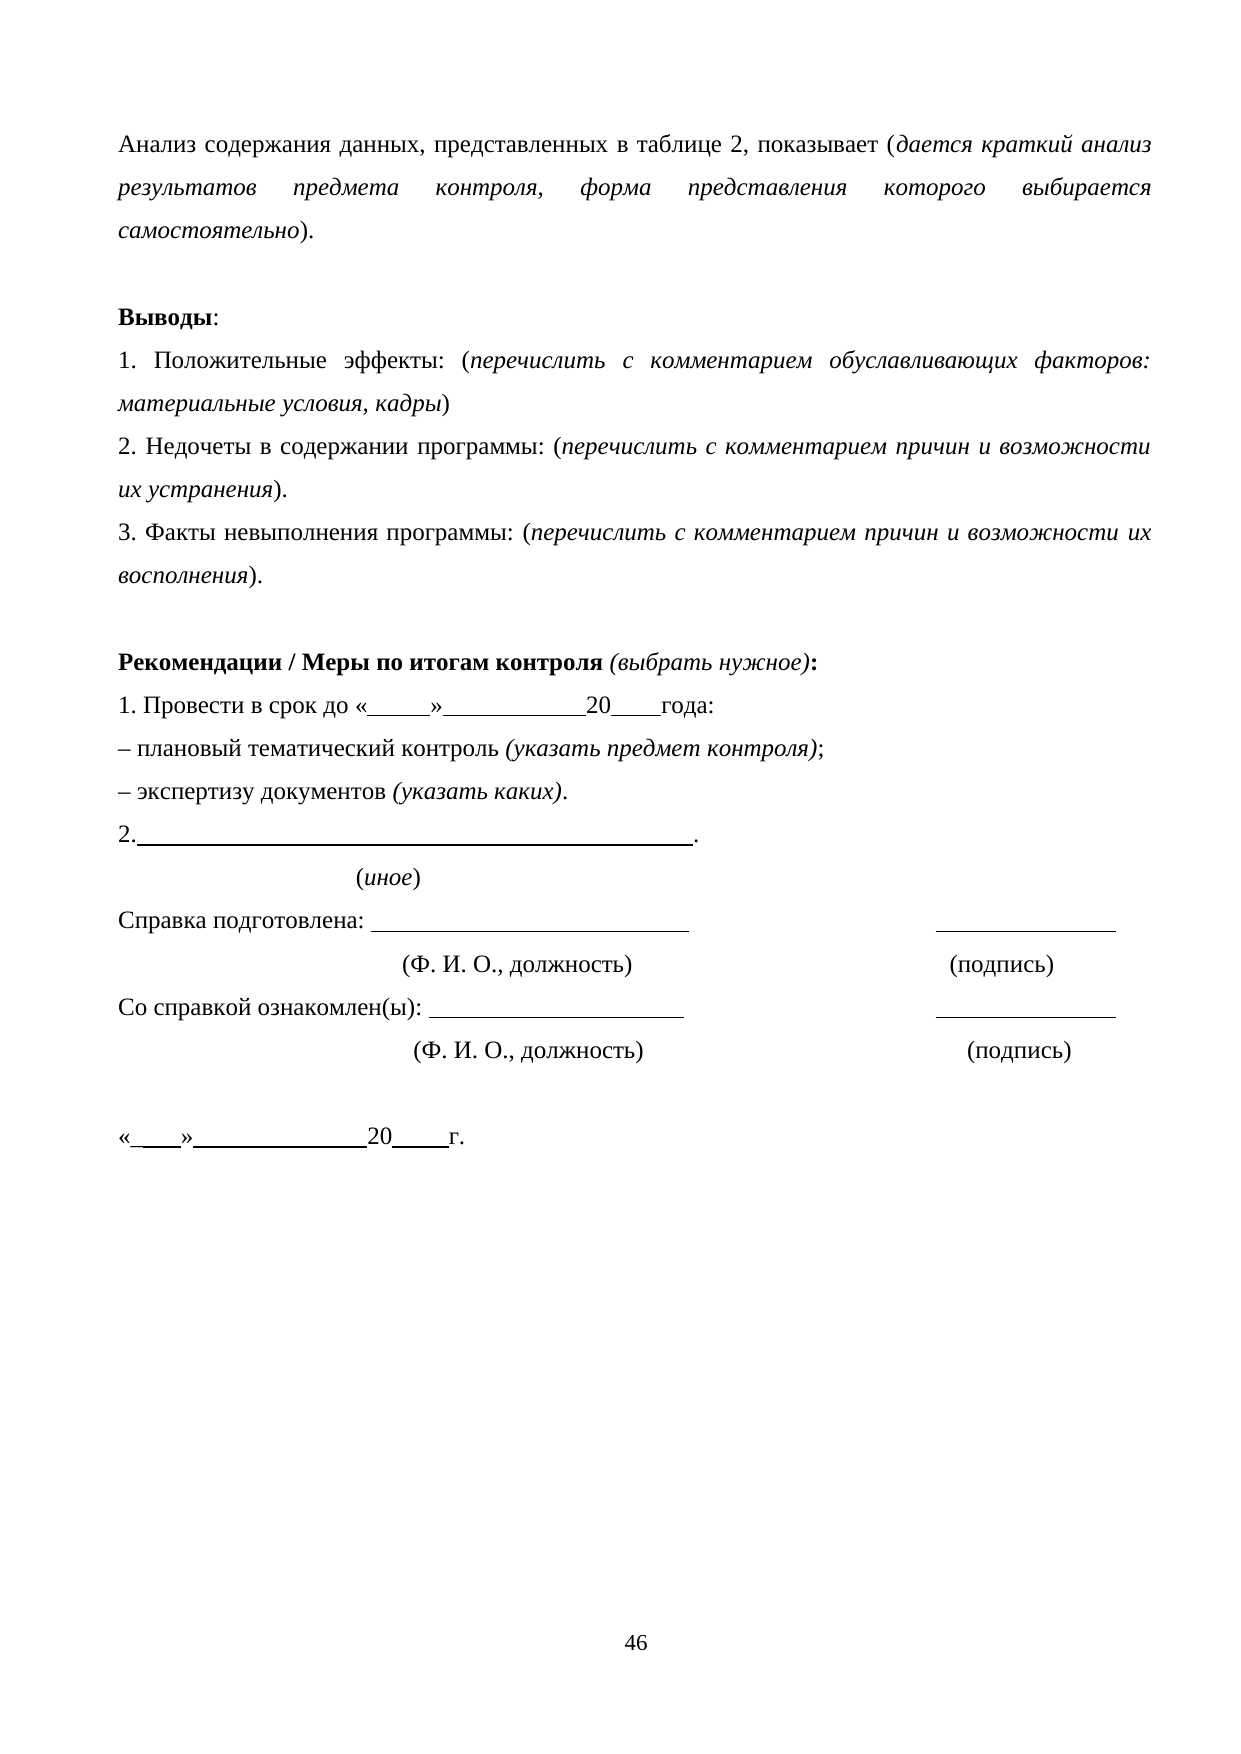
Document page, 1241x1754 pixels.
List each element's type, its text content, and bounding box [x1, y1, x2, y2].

text 1. Провести в срок до « » 20 года: [118, 690, 1238, 719]
text 2. . [118, 819, 1238, 848]
list плановый тематический контроль (указать предмет контроля); [118, 733, 1238, 762]
text (иное) [356, 862, 1238, 891]
text (Ф. И. О., должность) (подпись) [413, 1035, 1238, 1064]
list Факты невыполнения программы: (перечислить с комментарием причин и возможности их восполнения). [118, 517, 1152, 589]
text Анализ содержания данных, представленных в таблице 2, показывает (дается краткий анализ результатов предмета контроля, форма представления которого выбирается самостоятельно). [118, 129, 1152, 244]
subtitle Выводы: [118, 302, 1238, 331]
text Справка подготовлена: [118, 906, 1238, 934]
list Недочеты в содержании программы: (перечислить с комментарием причин и возможности их устранения). [118, 431, 1151, 503]
text Рекомендации / Меры по итогам контроля (выбрать нужное): [118, 647, 1238, 676]
list экспертизу документов (указать каких). [118, 776, 1238, 805]
text «_ » 20 г. [118, 1121, 1238, 1150]
text (Ф. И. О., должность) (подпись) [402, 949, 1238, 977]
list Положительные эффекты: (перечислить с комментарием обуславливающих факторов: материальные условия, кадры) [118, 345, 1151, 417]
text Со справкой ознакомлен(ы): [118, 992, 1238, 1021]
